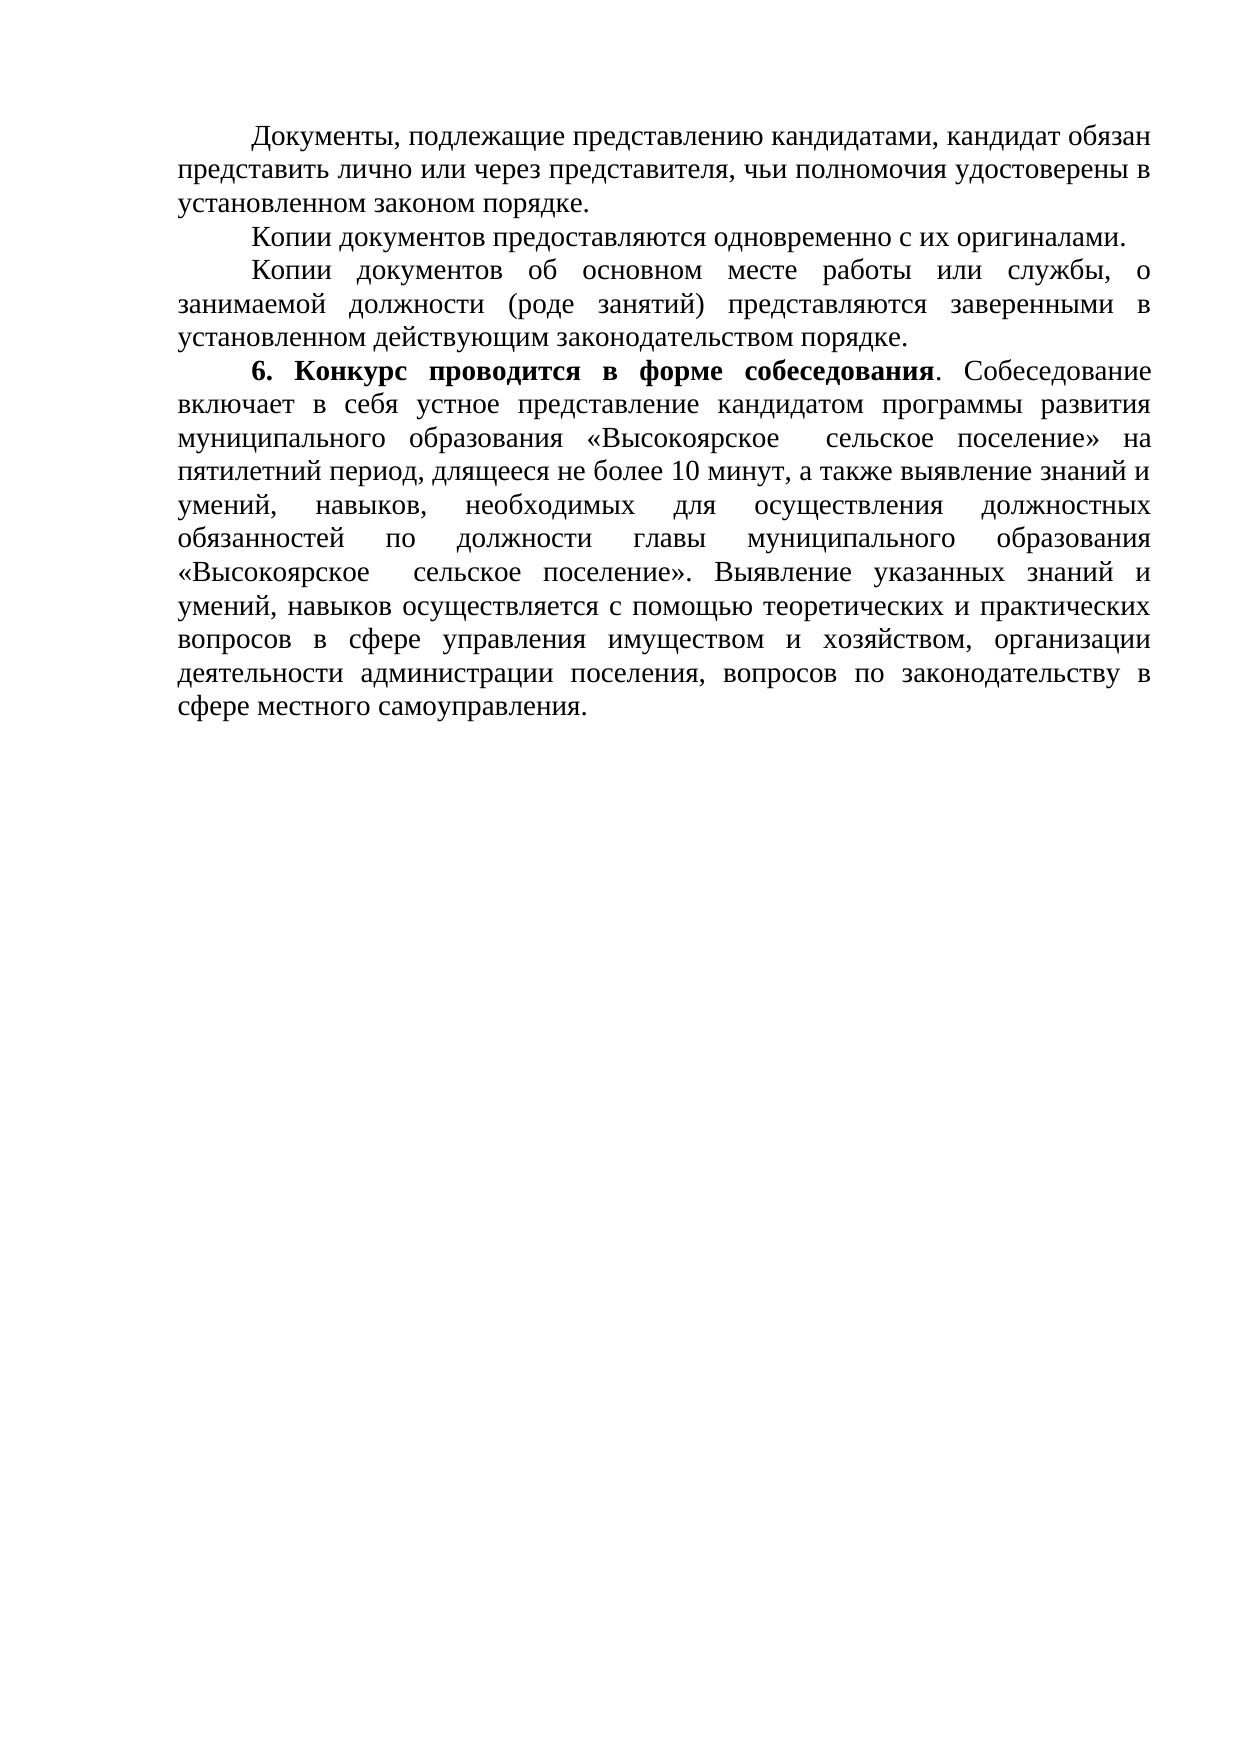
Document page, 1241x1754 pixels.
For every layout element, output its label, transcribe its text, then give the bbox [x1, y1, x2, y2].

text Копии документов об основном месте работы или службы, о занимаемой должности (роде занятий) представляются заверенными в установленном действующим законодательством порядке. [177, 252, 1152, 353]
text 6. Конкурс проводится в форме собеседования. Собеседование включает в себя устное представление кандидатом программы развития муниципального образования «Высокоярское сельское поселение» на пятилетний период, длящееся не более 10 минут, а также выявление знаний и умений, навыков, необходимых для осуществления должностных обязанностей по должности главы муниципального образования «Высокоярское сельское поселение». Выявление указанных знаний и умений, навыков осуществляется с помощью теоретических и практических вопросов в сфере управления имуществом и хозяйством, организации деятельности администрации поселения, вопросов по законодательству в сфере местного самоуправления. [177, 353, 1152, 722]
text Документы, подлежащие представлению кандидатами, кандидат обязан представить лично или через представителя, чьи полномочия удостоверены в установленном законом порядке. [177, 118, 1152, 219]
text Копии документов предоставляются одновременно с их оригиналами. [177, 219, 1152, 252]
